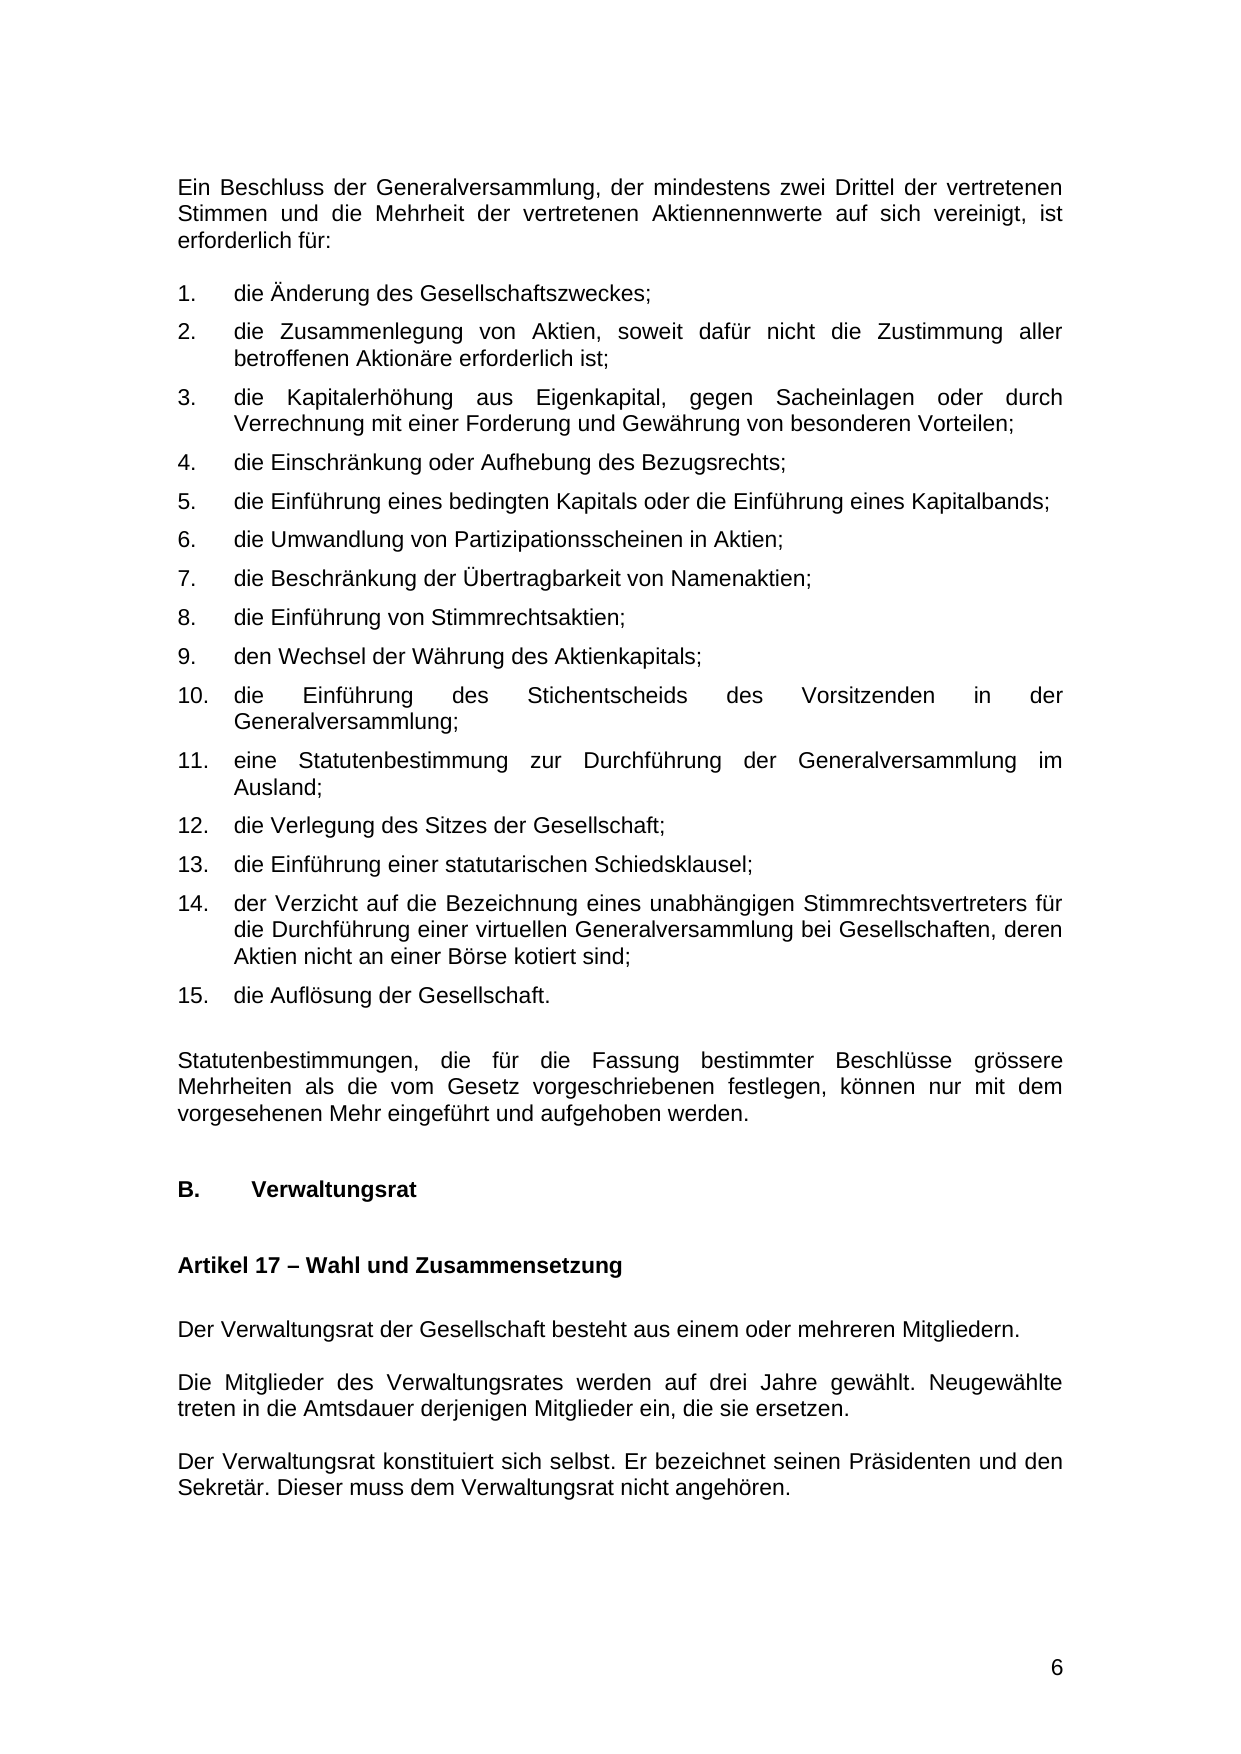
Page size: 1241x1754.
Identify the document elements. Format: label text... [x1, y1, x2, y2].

list die Änderung des Gesellschaftszweckes; [177, 279, 1063, 306]
subtitle Artikel 17 – Wahl und Zusammensetzung [177, 1252, 1063, 1278]
list die Kapitalerhöhung aus Eigenkapital, gegen Sacheinlagen oder durch Verrechnung mit einer Forderung und Gewährung von besonderen Vorteilen; [177, 383, 1063, 436]
list eine Statutenbestimmung zur Durchführung der Generalversammlung im Ausland; [177, 747, 1063, 800]
list die Einführung des Stichentscheids des Vorsitzenden in der Generalversammlung; [177, 682, 1063, 734]
text Die Mitglieder des Verwaltungsrates werden auf drei Jahre gewählt. Neugewählte treten in die Amtsdauer derjenigen Mitglieder ein, die sie ersetzen. [177, 1369, 1063, 1421]
list der Verzicht auf die Bezeichnung eines unabhängigen Stimmrechtsvertreters für die Durchführung einer virtuellen Generalversammlung bei Gesellschaften, deren Aktien nicht an einer Börse kotiert sind; [177, 890, 1063, 969]
text 15. die Auflösung der Gesellschaft. [177, 982, 1063, 1008]
list die Einführung eines bedingten Kapitals oder die Einführung eines Kapitalbands; [177, 488, 1063, 514]
list die Einführung von Stimmrechtsaktien; [177, 604, 1063, 631]
list die Einschränkung oder Aufhebung des Bezugsrechts; [177, 449, 1063, 475]
text Der Verwaltungsrat konstituiert sich selbst. Er bezeichnet seinen Präsidenten und den Sekretär. Dieser muss dem Verwaltungsrat nicht angehören. [177, 1448, 1063, 1501]
list die Zusammenlegung von Aktien, soweit dafür nicht die Zustimmung aller betroffenen Aktionäre erforderlich ist; [177, 318, 1063, 371]
text Statutenbestimmungen, die für die Fassung bestimmter Beschlüsse grössere Mehrheiten als die vom Gesetz vorgeschriebenen festlegen, können nur mit dem vorgesehenen Mehr eingeführt und aufgehoben werden. [177, 1047, 1063, 1126]
list die Einführung einer statutarischen Schiedsklausel; [177, 851, 1063, 877]
text Ein Beschluss der Generalversammlung, der mindestens zwei Drittel der vertretenen Stimmen und die Mehrheit der vertretenen Aktiennennwerte auf sich vereinigt, ist erforderlich für: [177, 174, 1063, 253]
subtitle B. Verwaltungsrat [177, 1176, 1063, 1202]
list die Verlegung des Sitzes der Gesellschaft; [177, 812, 1063, 839]
list den Wechsel der Währung des Aktienkapitals; [177, 643, 1063, 669]
text Der Verwaltungsrat der Gesellschaft besteht aus einem oder mehreren Mitgliedern. [177, 1316, 1063, 1342]
list die Umwandlung von Partizipationsscheinen in Aktien; [177, 526, 1063, 553]
list die Beschränkung der Übertragbarkeit von Namenaktien; [177, 565, 1063, 592]
